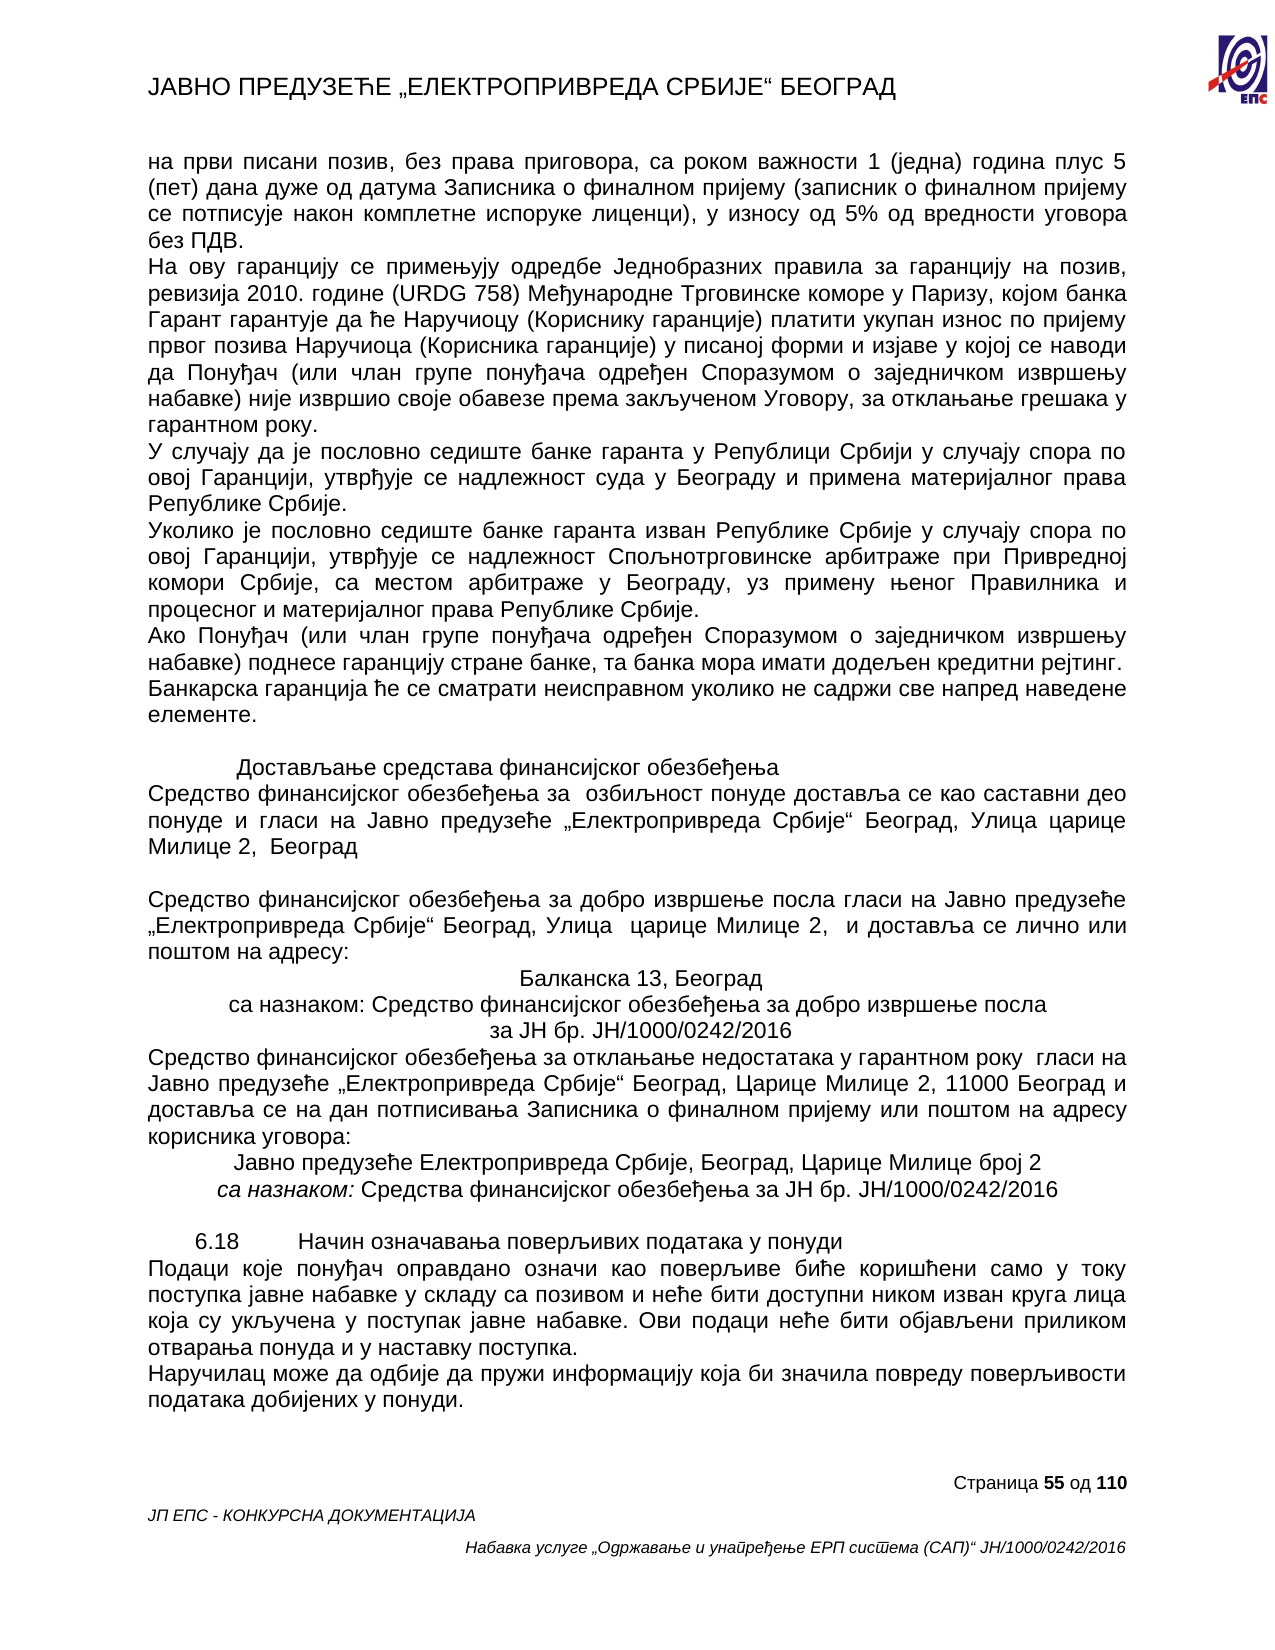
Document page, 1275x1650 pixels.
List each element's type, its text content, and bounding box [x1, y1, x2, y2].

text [148, 148, 1127, 253]
text Подаци које понуђач оправдано означи као поверљиве биће коришћени само у току поступка јавне набавке у складу са позивом и неће бити доступни ником изван круга лица која су укључена у поступак јавне набавке. Ови подаци неће бити објављени приликом отварања понуда и у наставку поступка. [148, 1254, 1127, 1360]
text за ЈН бр. ЈН/1000/0242/2016 [148, 1017, 1127, 1044]
text Средство финансијског обезбеђења за добро извршење посла гласи на Јавно предузеће „Електропривреда Србије“ Београд, Улица царице Милице 2, и доставља се лично или поштом на адресу: [148, 886, 1127, 965]
text Балканска 13, Београд [148, 965, 1127, 991]
text У случају да је пословно седиште банке гаранта у Републици Србији у случају спора по овој Гаранцији, утврђује се надлежност суда у Београду и примена материјалног права Републике Србије. [148, 438, 1127, 517]
text Уколико је пословно седиште банке гаранта изван Републике Србије у случају спора по овој Гаранцији, утврђује се надлежност Спољнотрговинске арбитраже при Привредној комори Србије, са местом арбитраже у Београду, уз примену њеног Правилника и процесног и материјалног права Републике Србије. [148, 517, 1127, 622]
text Јавно предузеће Електропривреда Србије, Београд, Царице Милице број 2 [148, 1149, 1127, 1176]
text Ако Понуђач (или члан групе понуђача одређен Споразумом о заједничком извршењу набавке) поднесе гаранцију стране банке, та банка мора имати додељен кредитни рејтинг. [148, 622, 1127, 675]
text Средство финансијског обезбеђења за озбиљност понуде доставља се као саставни део понуде и гласи на Јавно предузеће „Електропривреда Србије“ Београд, Улица царице Милице 2, Београд [148, 780, 1127, 859]
text Банкарска гаранција ће се сматрати неисправном уколико не садржи све напред наведене елементе. [148, 675, 1127, 727]
picture [1201, 32, 1275, 111]
text На ову гаранцију се примењују одредбе Једнобразних правила за гаранцију на позив, ревизија 2010. године (URDG 758) Међународне Трговинске коморе у Паризу, којом банка Гарант гарантује да ће Наручиоцу (Кориснику гаранције) платити укупан износ по пријему првог позива Наручиоца (Корисника гаранције) у писаној форми и изјаве у којој се наводи да Понуђач (или члан групе понуђача одређен Споразумом о заједничком извршењу набавке) није извршио своје обавезе према закљученом Уговору, за отклањање грешака у гарантном року. [148, 253, 1127, 438]
text са назнаком: Средства финансијског обезбеђења за ЈН бр. ЈН/1000/0242/2016 [148, 1176, 1127, 1202]
text Средство финансијског обезбеђења за отклањање недостатака у гарантном року гласи на Јавно предузеће „Електропривреда Србије“ Београд, Царице Милице 2, 11000 Београд и доставља се на дан потписивања Записника о финалном пријему или поштом на адресу корисника уговора: [148, 1044, 1127, 1149]
text Наручилац може да одбије да пружи информацију која би значила повреду поверљивости података добијених у понуди. [148, 1360, 1127, 1413]
text Достављање средстава финансијског обезбеђења [236, 754, 1127, 780]
text са назнаком: Средство финансијског обезбеђења за добро извршење посла [148, 991, 1127, 1017]
list Начин означавања поверљивих података у понуди [194, 1228, 1127, 1254]
